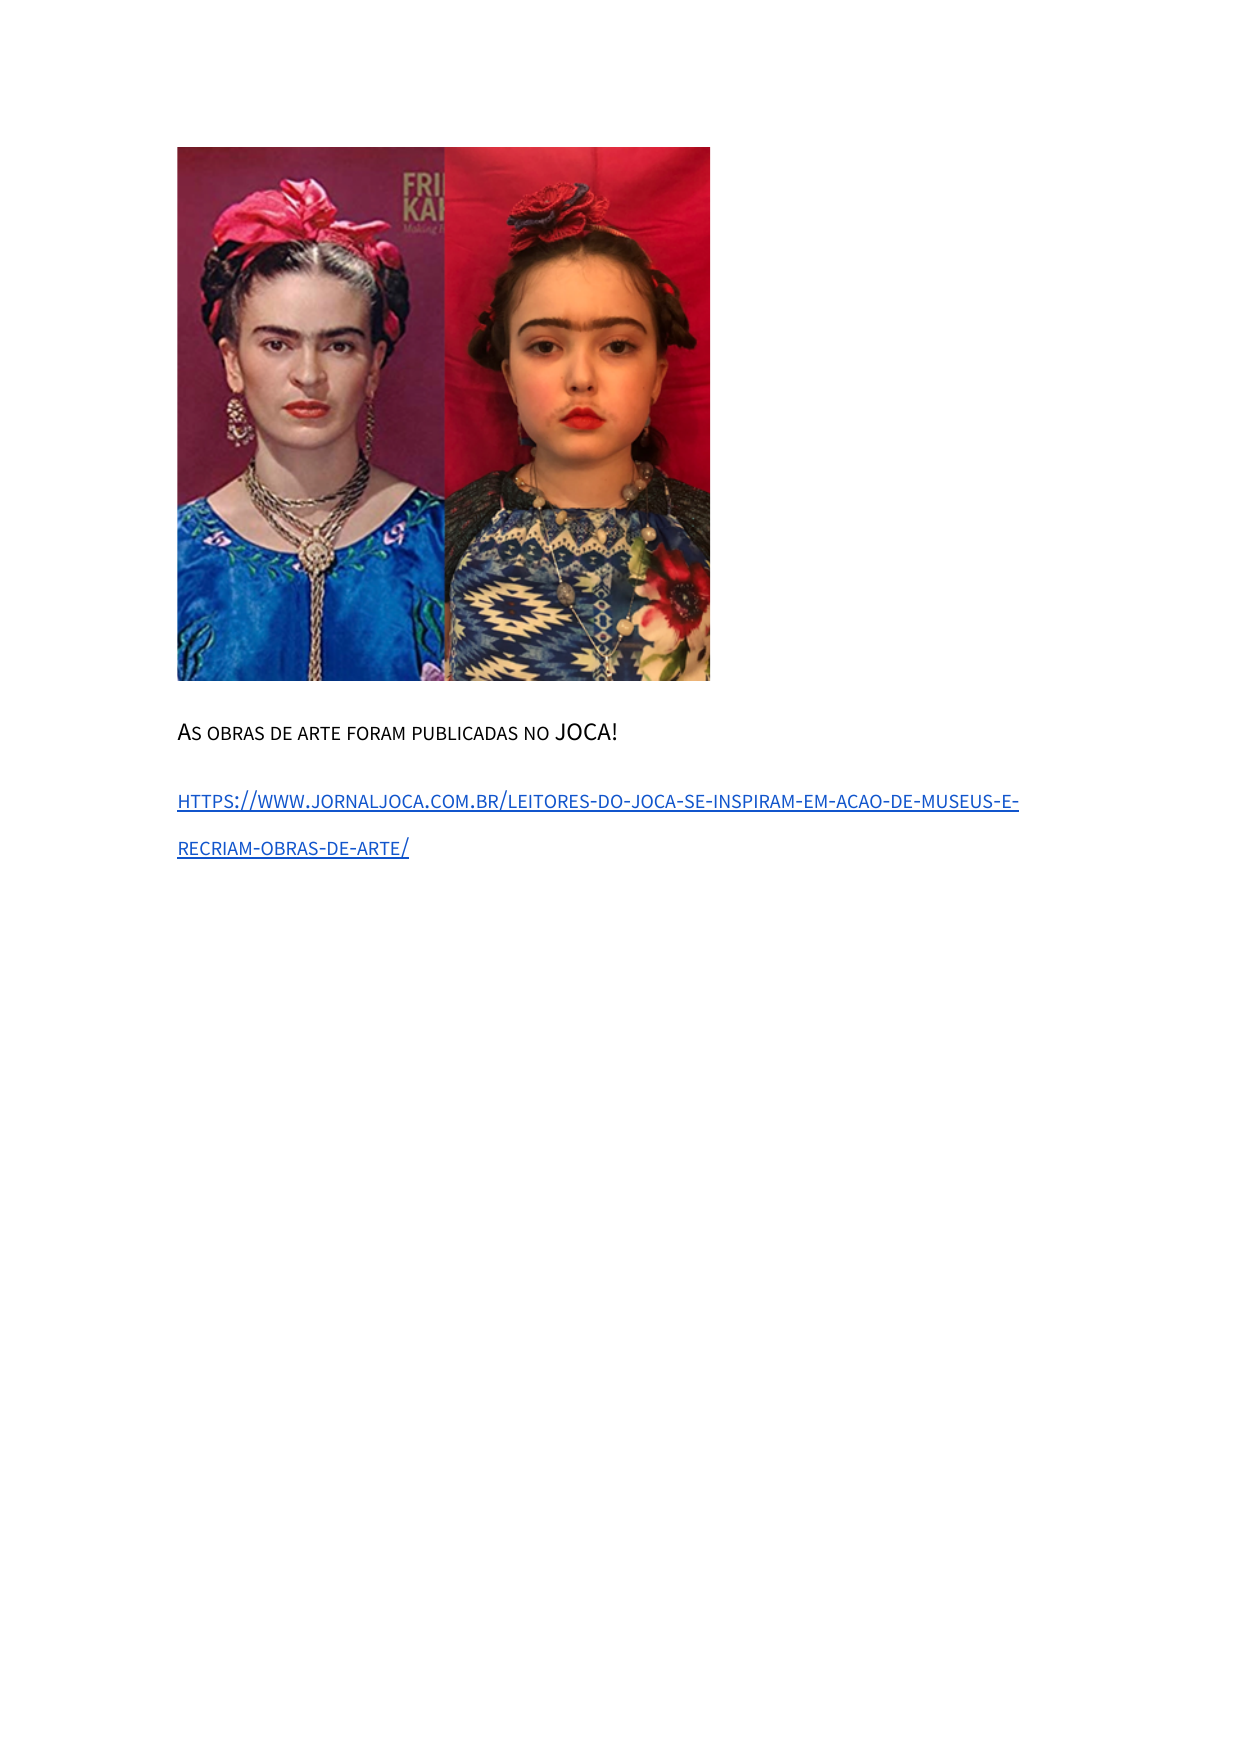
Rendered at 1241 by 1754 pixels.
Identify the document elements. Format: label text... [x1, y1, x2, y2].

text https://www.jornaljoca.com.br/leitores-do-joca-se-inspiram-em-acao-de-museus-e-recriam-obras-de-arte/ [177, 783, 1063, 862]
picture [177, 147, 711, 681]
text As obras de arte foram publicadas no JOCA! [177, 715, 1063, 747]
